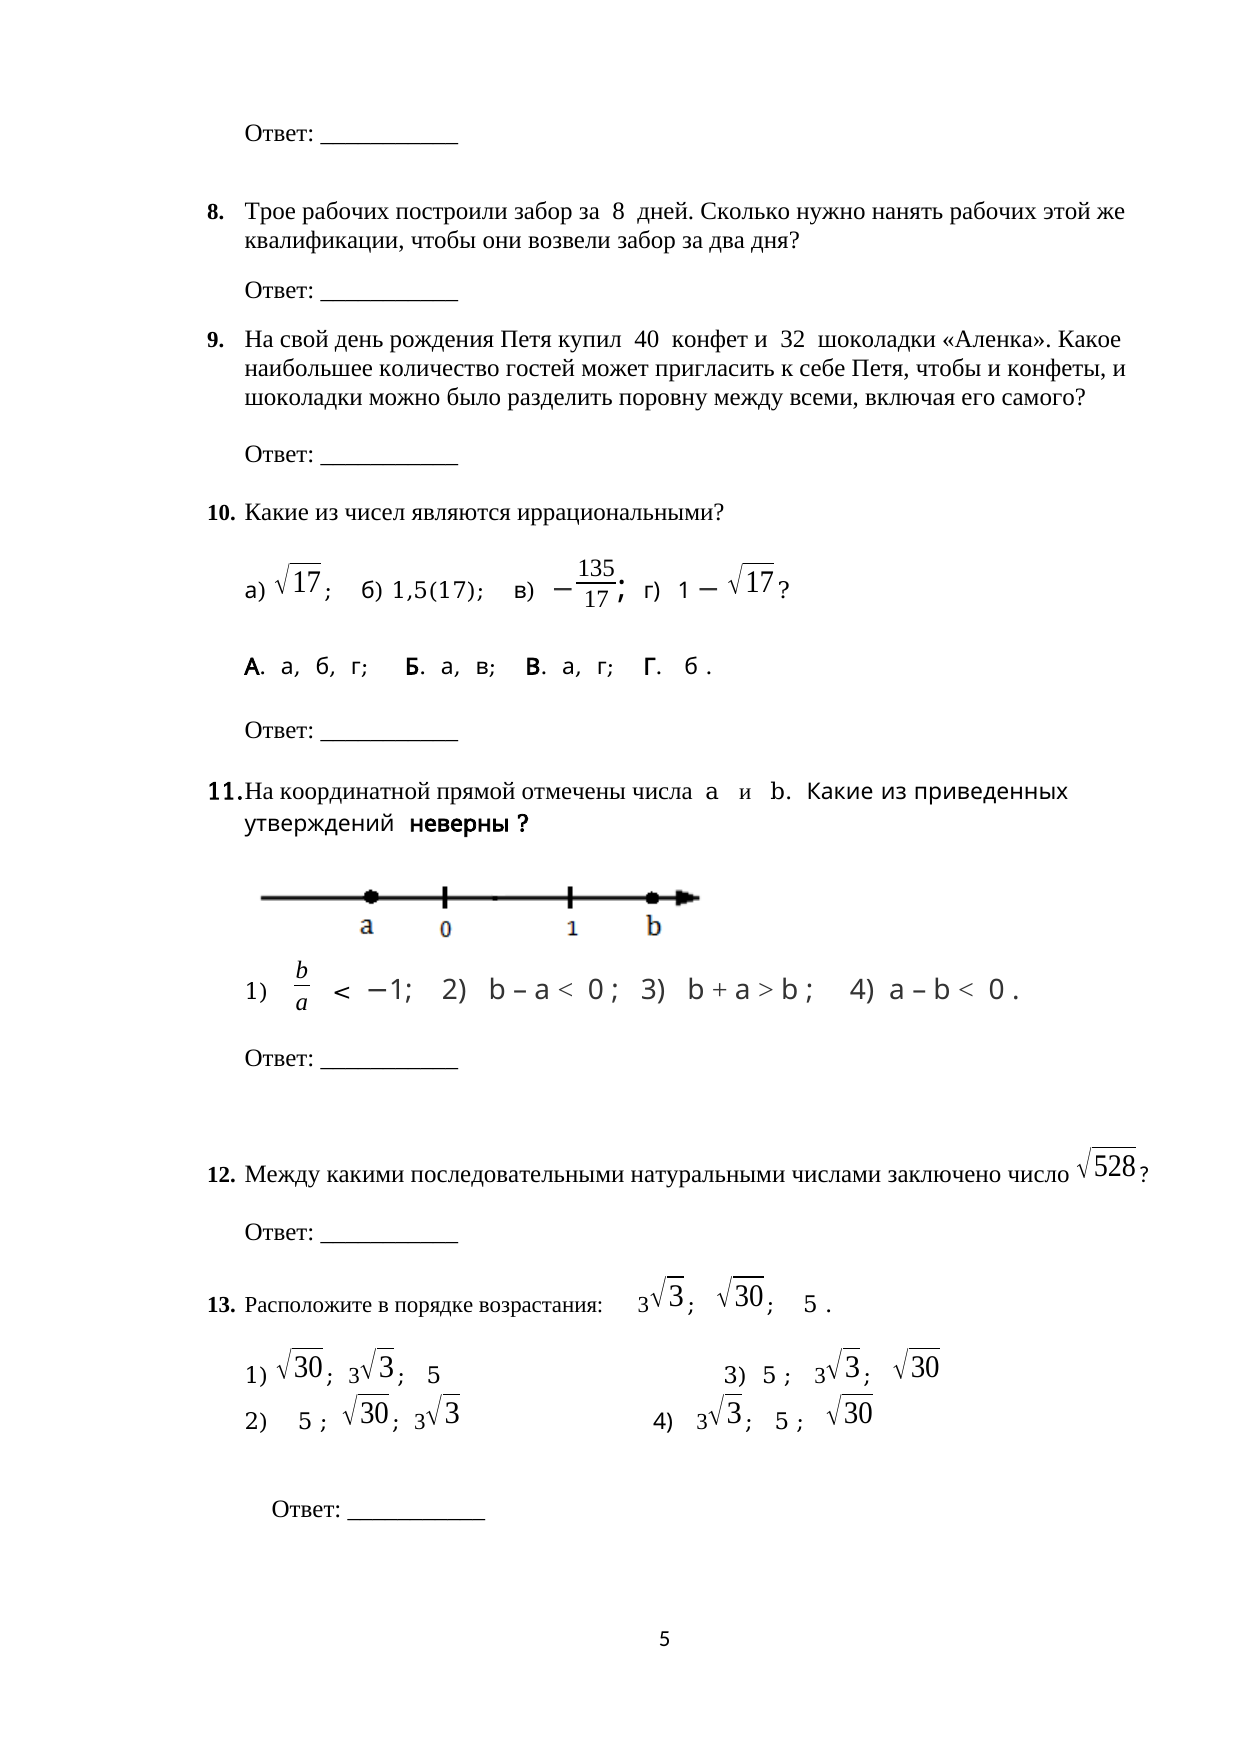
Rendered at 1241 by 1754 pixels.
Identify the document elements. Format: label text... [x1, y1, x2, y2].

list < −1; 2) b – a < 0 ; 3) b + a > b ; 4) a – b < 0 . [244, 957, 1152, 1016]
text Ответ: ___________ [177, 1494, 1152, 1523]
list Расположите в порядке возрастания: 3; ; 5 . [207, 1274, 1152, 1317]
list 2) 5 ; ; 3 4) 3; 5 ; [244, 1392, 1152, 1438]
text Ответ: ___________ [244, 1043, 1152, 1072]
list А. а, б, г; Б. а, в; В. а, г; Г. б . [244, 652, 1152, 679]
list На координатной прямой отмечены числа a и b. Какие из приведенных утверждений неверны ? [207, 776, 1152, 836]
text Ответ: ___________ [207, 118, 1152, 147]
list Между какими последовательными натуральными числами заключено число ? [207, 1145, 1152, 1188]
text Ответ: ___________ [207, 275, 1152, 303]
list Ответ: ___________ [244, 1217, 1152, 1246]
list Ответ: ___________ [244, 715, 1152, 743]
list Какие из чисел являются иррациональными? [207, 497, 1152, 526]
list Трое рабочих построили забор за 8 дней. Сколько нужно нанять рабочих этой же квалификации, чтобы они возвели забор за два дня? [207, 196, 1152, 254]
list а) ; б) 1,5(17); в) −; г) 1 − ? [244, 554, 1152, 613]
list Ответ: ___________ [244, 439, 1152, 468]
picture [244, 871, 731, 953]
list На свой день рождения Петя купил 40 конфет и 32 шоколадки «Аленка». Какое наибольшее количество гостей может пригласить к себе Петя, чтобы и конфеты, и шоколадки можно было разделить поровну между всеми, включая его самого? [207, 324, 1152, 411]
list 1) ; 3; 5 3) 5 ; 3; [244, 1346, 1152, 1388]
